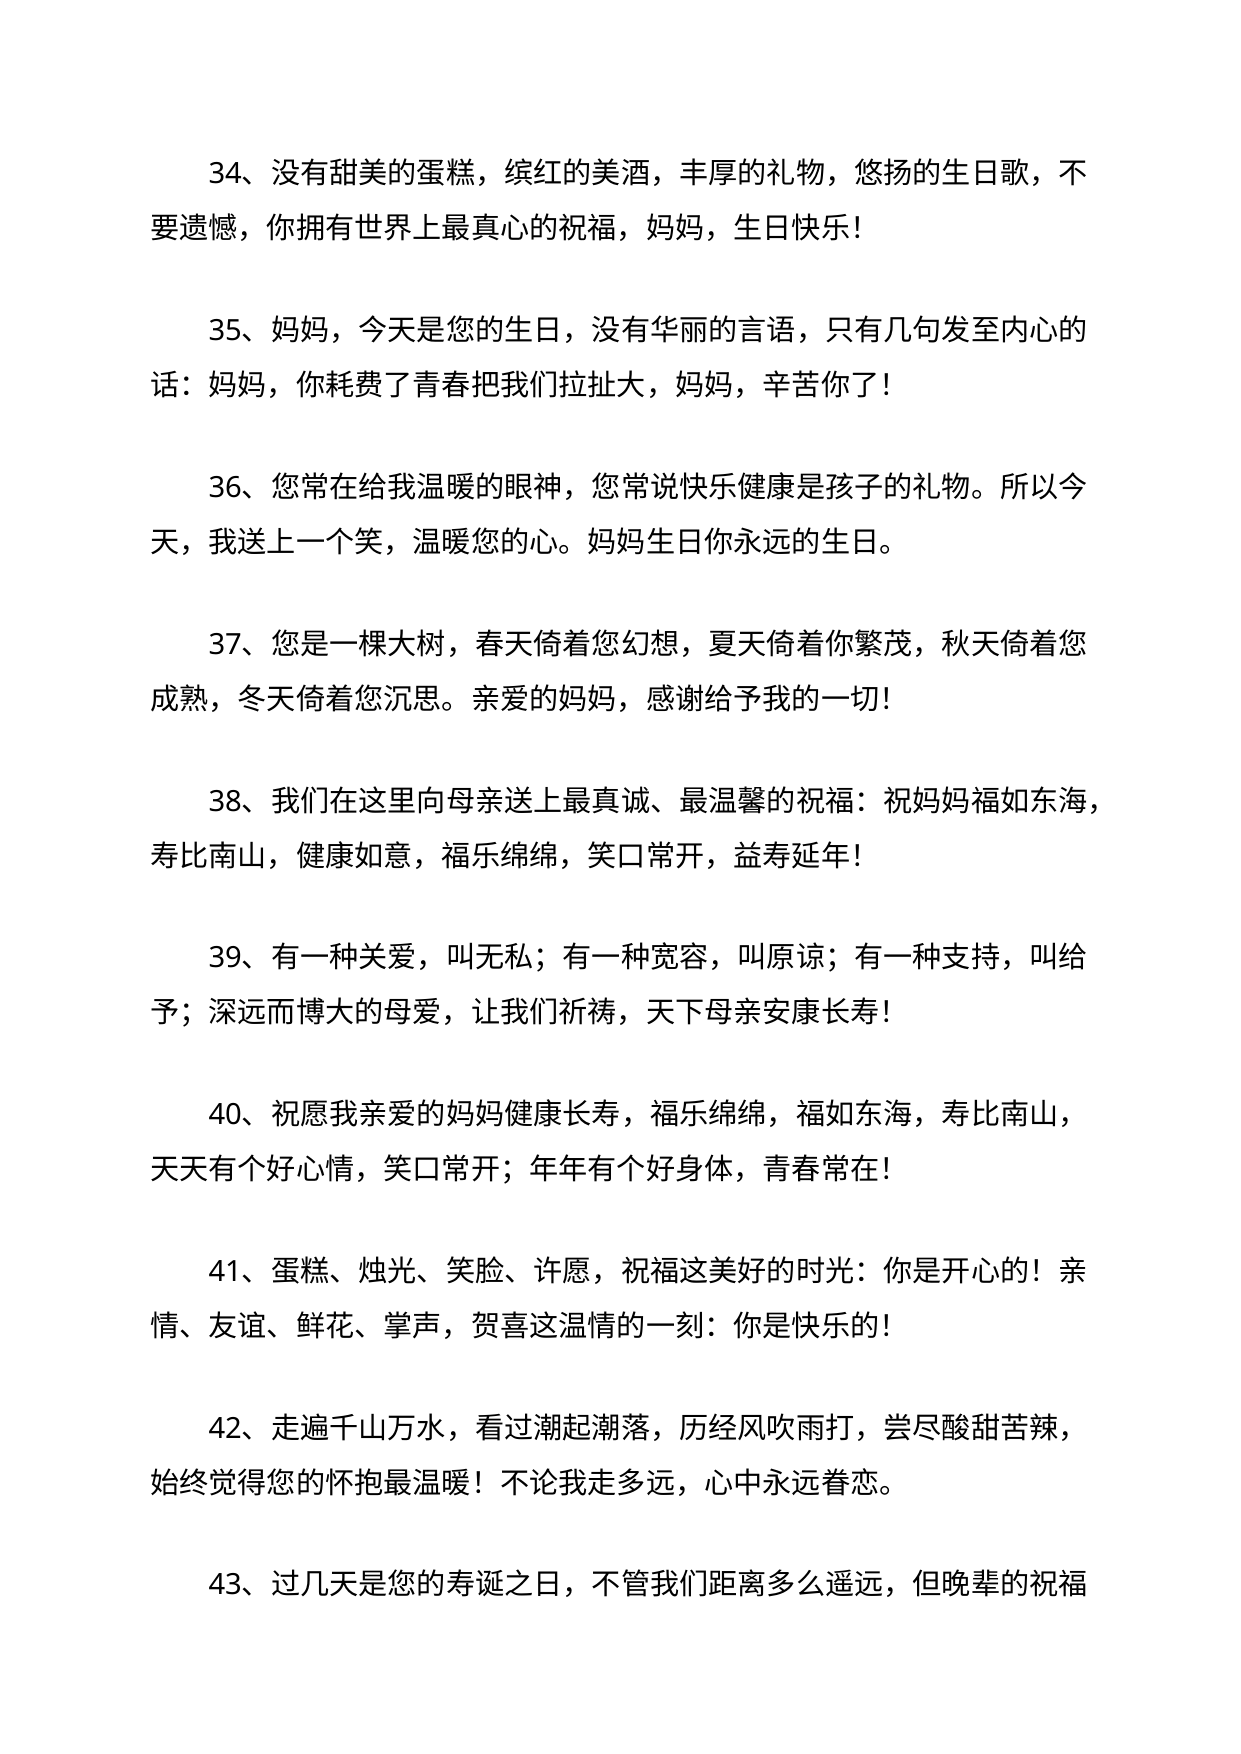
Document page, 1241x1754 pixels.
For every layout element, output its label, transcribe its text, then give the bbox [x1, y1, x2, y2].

text 41、蛋糕、烛光、笑脸、许愿，祝福这美好的时光：你是开心的！亲情、友谊、鲜花、掌声，贺喜这温情的一刻：你是快乐的！ [150, 1247, 1090, 1345]
text 35、妈妈，今天是您的生日，没有华丽的言语，只有几句发至内心的话：妈妈，你耗费了青春把我们拉扯大，妈妈，辛苦你了！ [150, 307, 1090, 404]
text 37、您是一棵大树，春天倚着您幻想，夏天倚着你繁茂，秋天倚着您成熟，冬天倚着您沉思。亲爱的妈妈，感谢给予我的一切！ [150, 620, 1090, 718]
text 38、我们在这里向母亲送上最真诚、最温馨的祝福：祝妈妈福如东海，寿比南山，健康如意，福乐绵绵，笑口常开，益寿延年！ [150, 777, 1090, 874]
text 34、没有甜美的蛋糕，缤红的美酒，丰厚的礼物，悠扬的生日歌，不要遗憾，你拥有世界上最真心的祝福，妈妈，生日快乐！ [150, 150, 1090, 247]
text 40、祝愿我亲爱的妈妈健康长寿，福乐绵绵，福如东海，寿比南山，天天有个好心情，笑口常开；年年有个好身体，青春常在！ [150, 1091, 1090, 1188]
text 39、有一种关爱，叫无私；有一种宽容，叫原谅；有一种支持，叫给予；深远而博大的母爱，让我们祈祷，天下母亲安康长寿！ [150, 934, 1090, 1031]
text 36、您常在给我温暖的眼神，您常说快乐健康是孩子的礼物。所以今天，我送上一个笑，温暖您的心。妈妈生日你永远的生日。 [150, 463, 1090, 561]
text 42、走遍千山万水，看过潮起潮落，历经风吹雨打，尝尽酸甜苦辣，始终觉得您的怀抱最温暖！不论我走多远，心中永远眷恋。 [150, 1404, 1090, 1501]
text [150, 1561, 1090, 1603]
